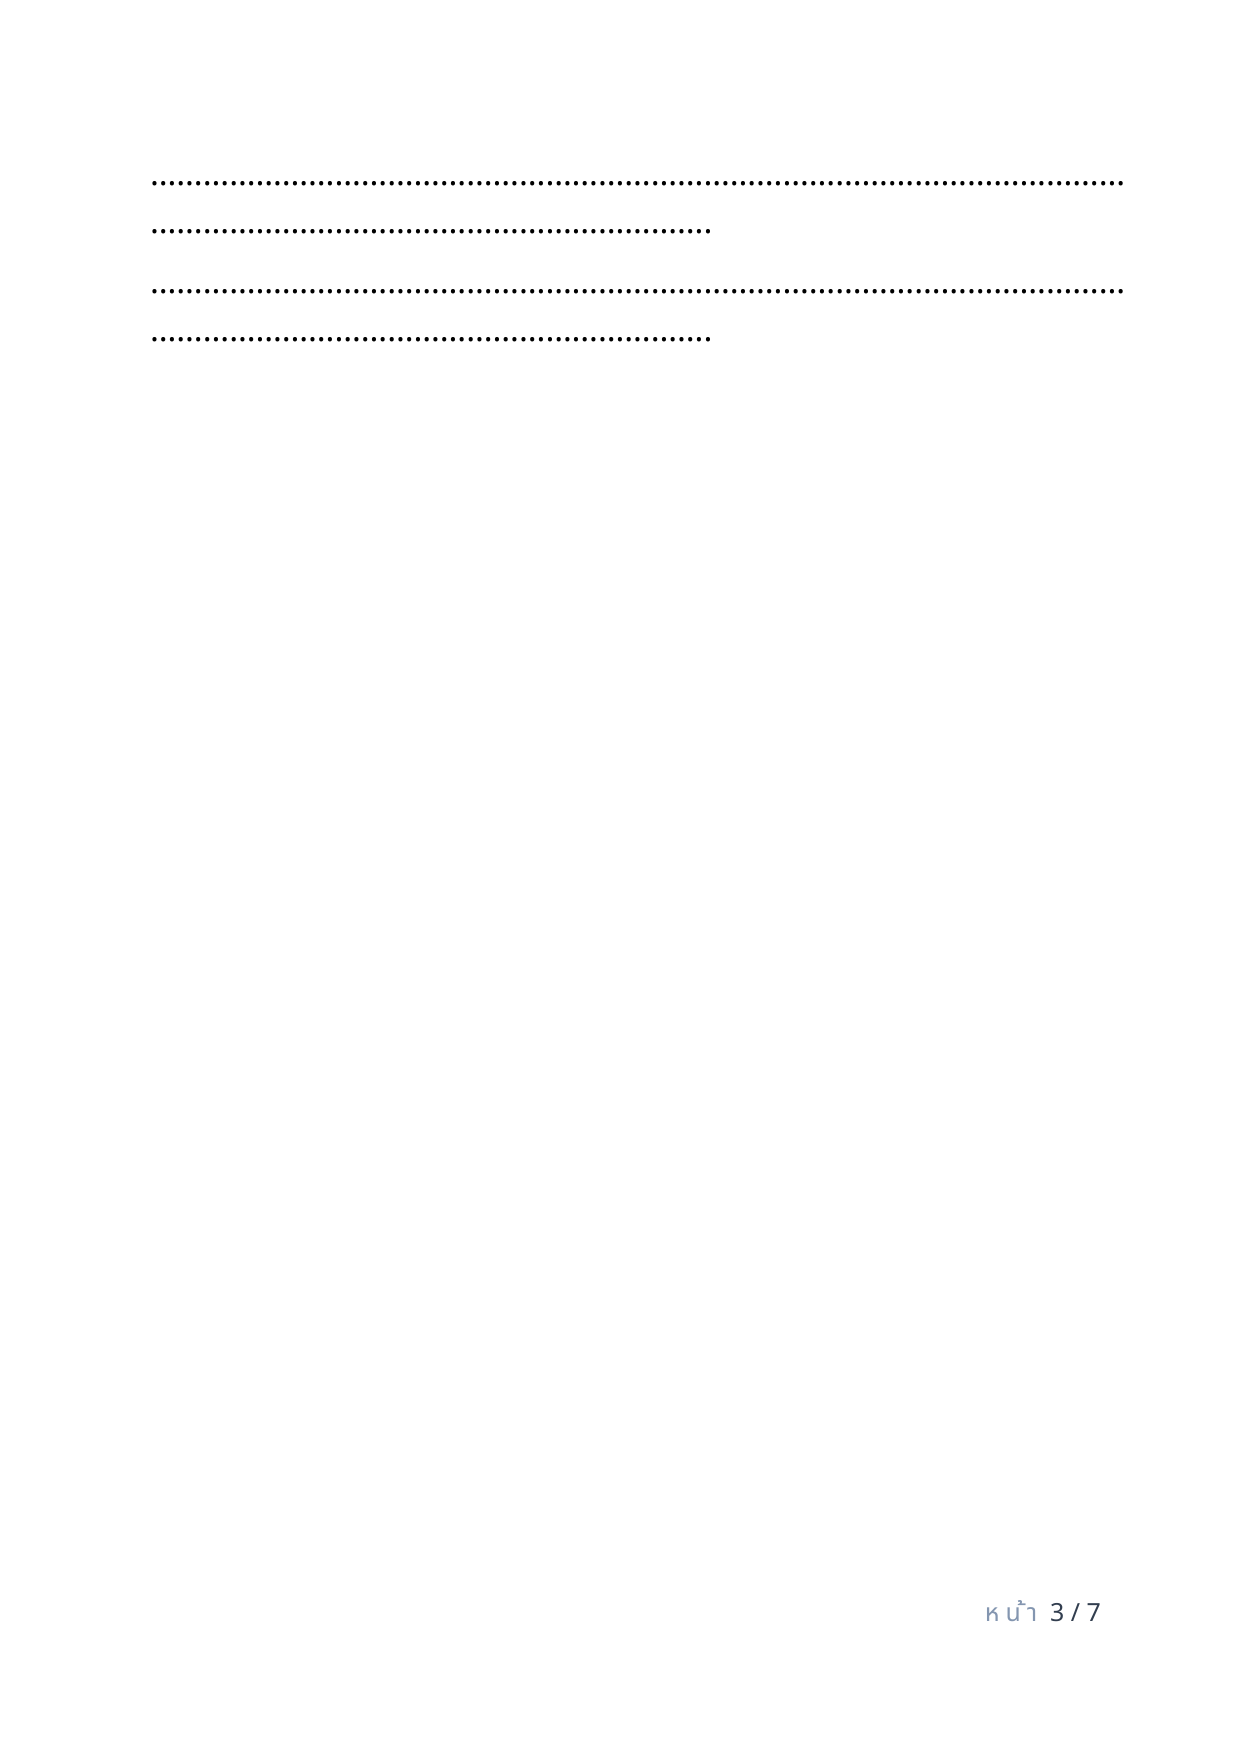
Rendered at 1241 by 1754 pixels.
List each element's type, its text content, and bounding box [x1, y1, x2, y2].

list …………………………………………………………………………………………………………………………………………………………. [150, 150, 1128, 243]
list …………………………………………………………………………………………………………………………………………………………. [150, 258, 1128, 351]
